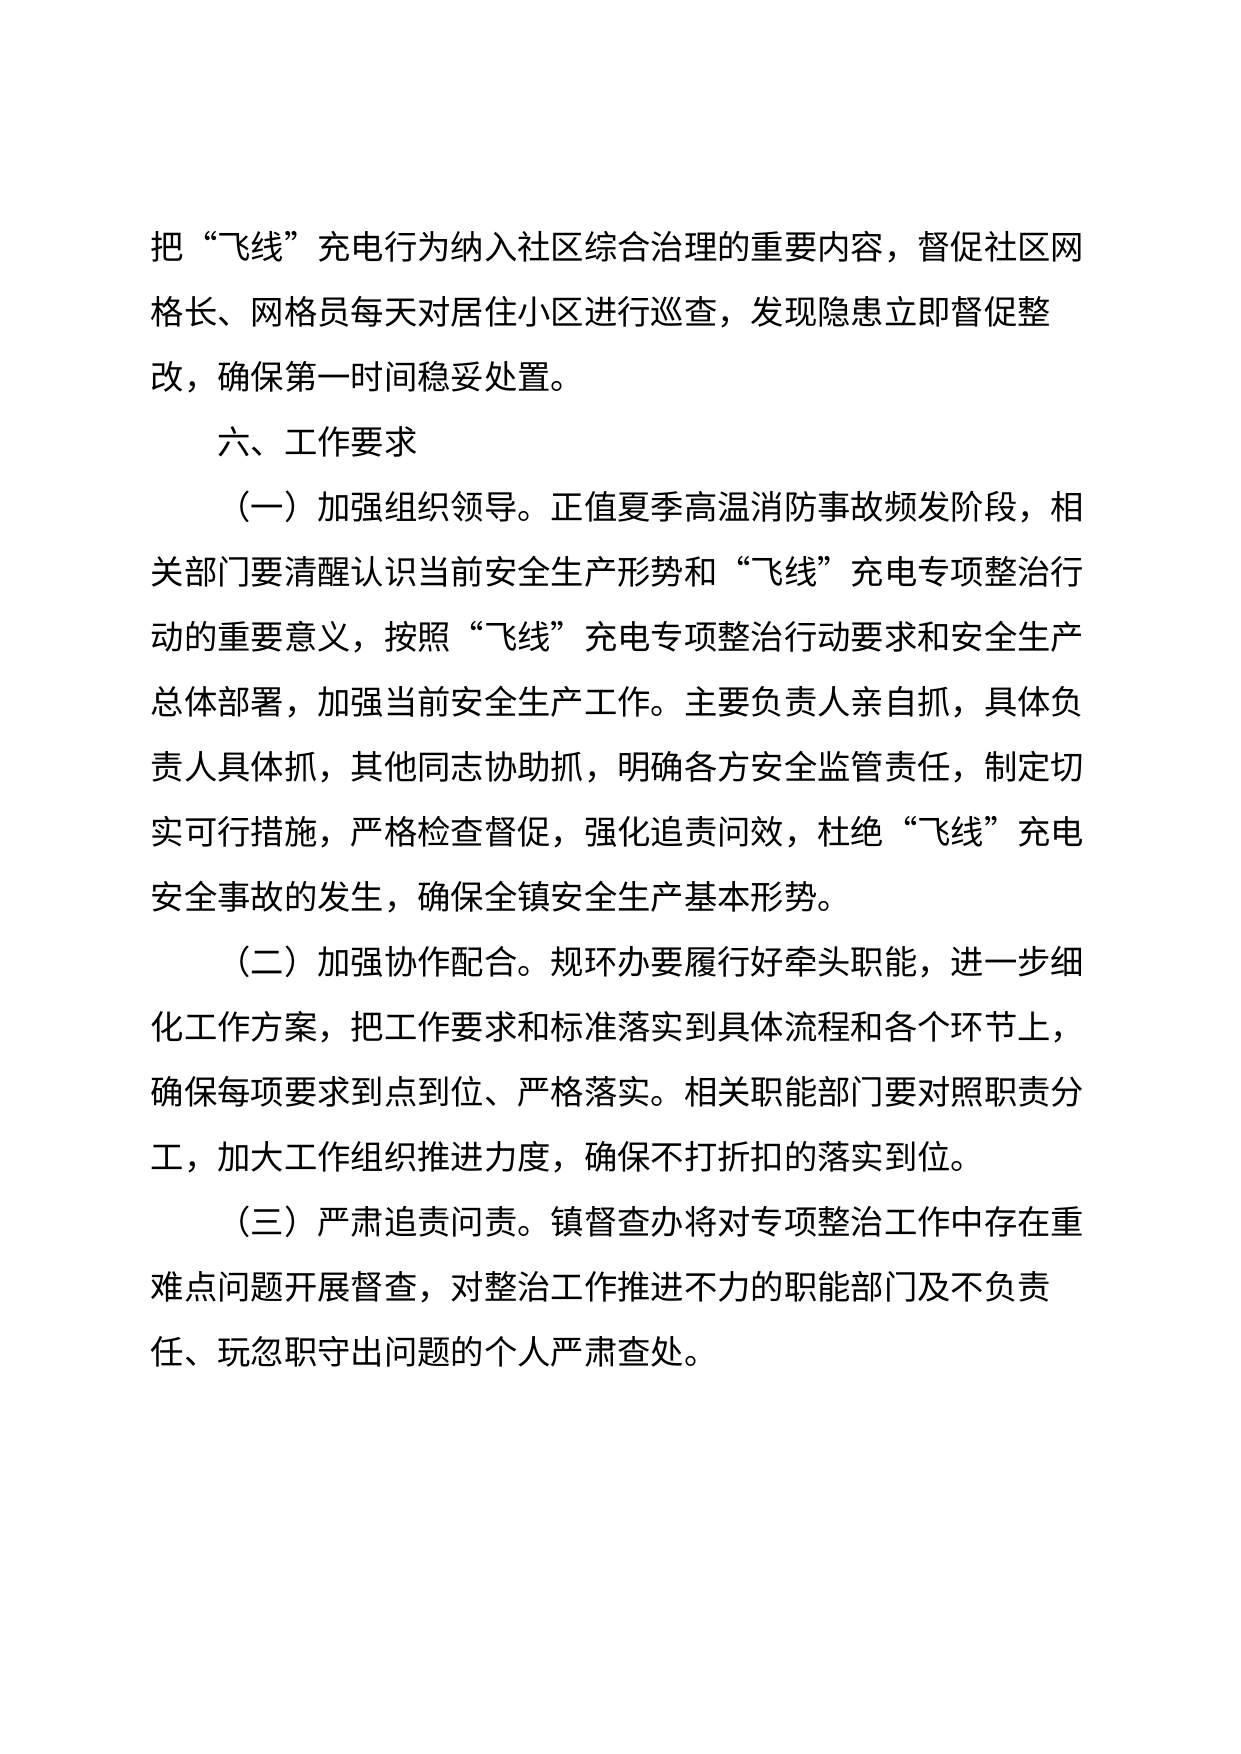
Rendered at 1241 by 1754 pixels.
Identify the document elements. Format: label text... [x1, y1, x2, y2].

text （一）加强组织领导。正值夏季高温消防事故频发阶段，相关部门要清醒认识当前安全生产形势和“飞线”充电专项整治行动的重要意义，按照“飞线”充电专项整治行动要求和安全生产总体部署，加强当前安全生产工作。主要负责人亲自抓，具体负责人具体抓，其他同志协助抓，明确各方安全监管责任，制定切实可行措施，严格检查督促，强化追责问效，杜绝“飞线”充电安全事故的发生，确保全镇安全生产基本形势。 [151, 472, 1089, 927]
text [151, 212, 1089, 407]
text （三）严肃追责问责。镇督查办将对专项整治工作中存在重难点问题开展督查，对整治工作推进不力的职能部门及不负责任、玩忽职守出问题的个人严肃查处。 [151, 1187, 1089, 1382]
text 六、工作要求 [151, 407, 1089, 472]
text （二）加强协作配合。规环办要履行好牵头职能，进一步细化工作方案，把工作要求和标准落实到具体流程和各个环节上，确保每项要求到点到位、严格落实。相关职能部门要对照职责分工，加大工作组织推进力度，确保不打折扣的落实到位。 [151, 927, 1089, 1187]
